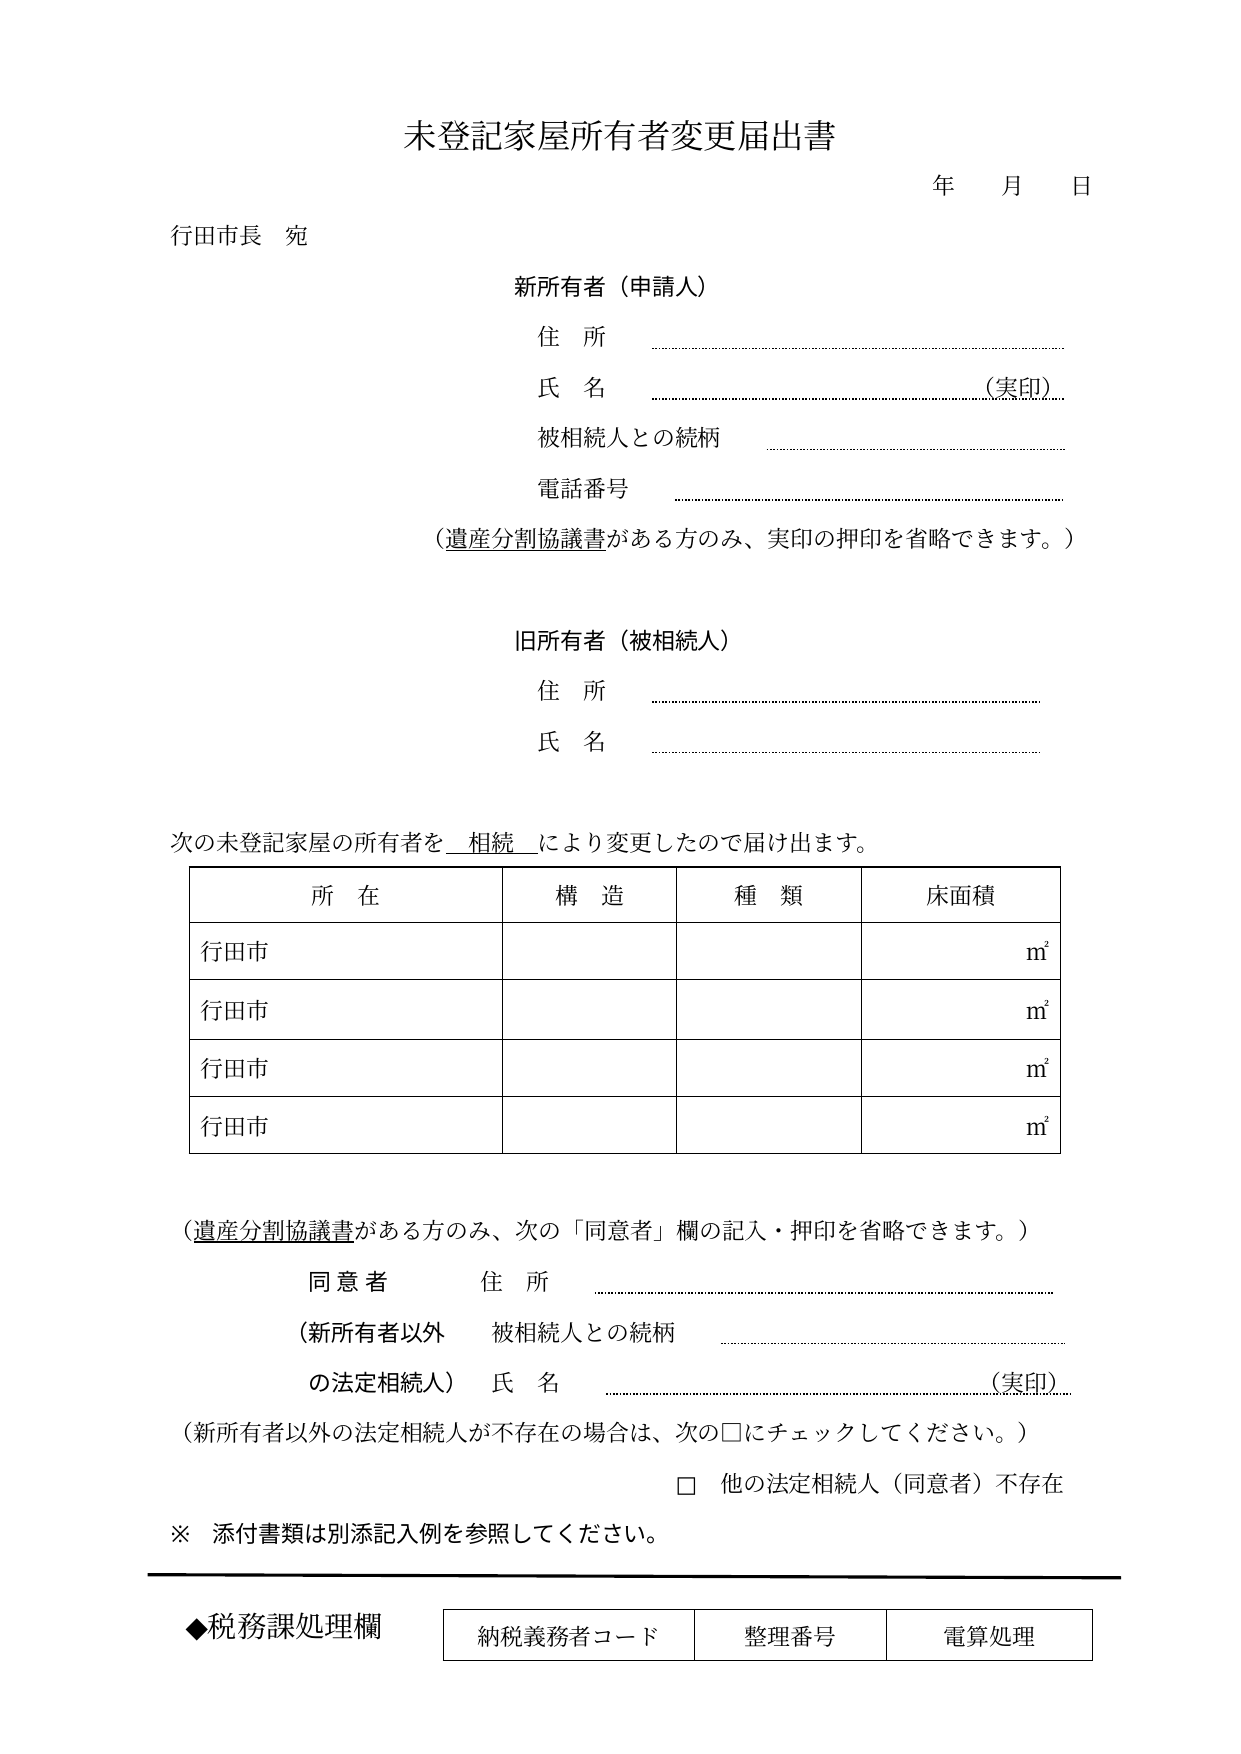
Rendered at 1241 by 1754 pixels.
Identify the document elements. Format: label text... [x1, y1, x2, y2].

text 被相続人との続柄 [148, 412, 1093, 462]
text 行田市長 宛 [148, 210, 1001, 260]
table_cell 行田市 [190, 980, 502, 1038]
table_cell [503, 923, 676, 979]
table_header 構 造 [503, 868, 676, 922]
table_cell [503, 980, 676, 1038]
table_header 電算処理 [887, 1610, 1092, 1660]
table_header 納税義務者コード [444, 1610, 694, 1660]
text 次の未登記家屋の所有者を 相続 により変更したので届け出ます。 [148, 816, 1093, 866]
text 電話番号 [148, 462, 1093, 513]
text （遺産分割協議書がある方のみ、次の「同意者」欄の記入・押印を省略できます。） [148, 1205, 1093, 1255]
text 氏 名 （実印） [148, 361, 1093, 412]
table_header 所 在 [190, 868, 502, 922]
table_cell [677, 1097, 861, 1153]
text □ 他の法定相続人（同意者）不存在 [309, 1457, 1093, 1508]
table_cell 行田市 [190, 923, 502, 979]
table_cell [503, 1040, 676, 1096]
text 氏 名 [148, 715, 1093, 765]
table_cell ㎡ [862, 980, 1060, 1038]
table_header 種 類 [677, 868, 861, 922]
text 同意者 住 所 [148, 1255, 1093, 1306]
text （遺産分割協議書がある方のみ、実印の押印を省略できます。） [148, 513, 1093, 563]
text （新所有者以外 被相続人との続柄 [148, 1306, 1093, 1356]
table_cell [503, 1097, 676, 1153]
table_cell ㎡ [862, 923, 1060, 979]
text 年 月 日 [148, 159, 1092, 210]
text 旧所有者（被相続人） [148, 614, 1093, 664]
text 住 所 [148, 664, 1093, 715]
table_cell [677, 980, 861, 1038]
table_header 整理番号 [695, 1610, 886, 1660]
table_cell ㎡ [862, 1040, 1060, 1096]
table_cell 行田市 [190, 1040, 502, 1096]
text 未登記家屋所有者変更届出書 [148, 109, 1092, 159]
table_header 床面積 [862, 868, 1060, 922]
table_cell [677, 923, 861, 979]
text ※ 添付書類は別添記入例を参照してください。 [148, 1508, 1093, 1558]
table_cell ㎡ [862, 1097, 1060, 1153]
text （新所有者以外の法定相続人が不存在の場合は、次の□にチェックしてください。） [148, 1407, 1093, 1457]
text 新所有者（申請人） [148, 260, 1001, 311]
table_cell [677, 1040, 861, 1096]
text 住 所 [148, 311, 1107, 361]
text の法定相続人） 氏 名 （実印） [148, 1356, 1093, 1407]
table_cell 行田市 [190, 1097, 502, 1153]
